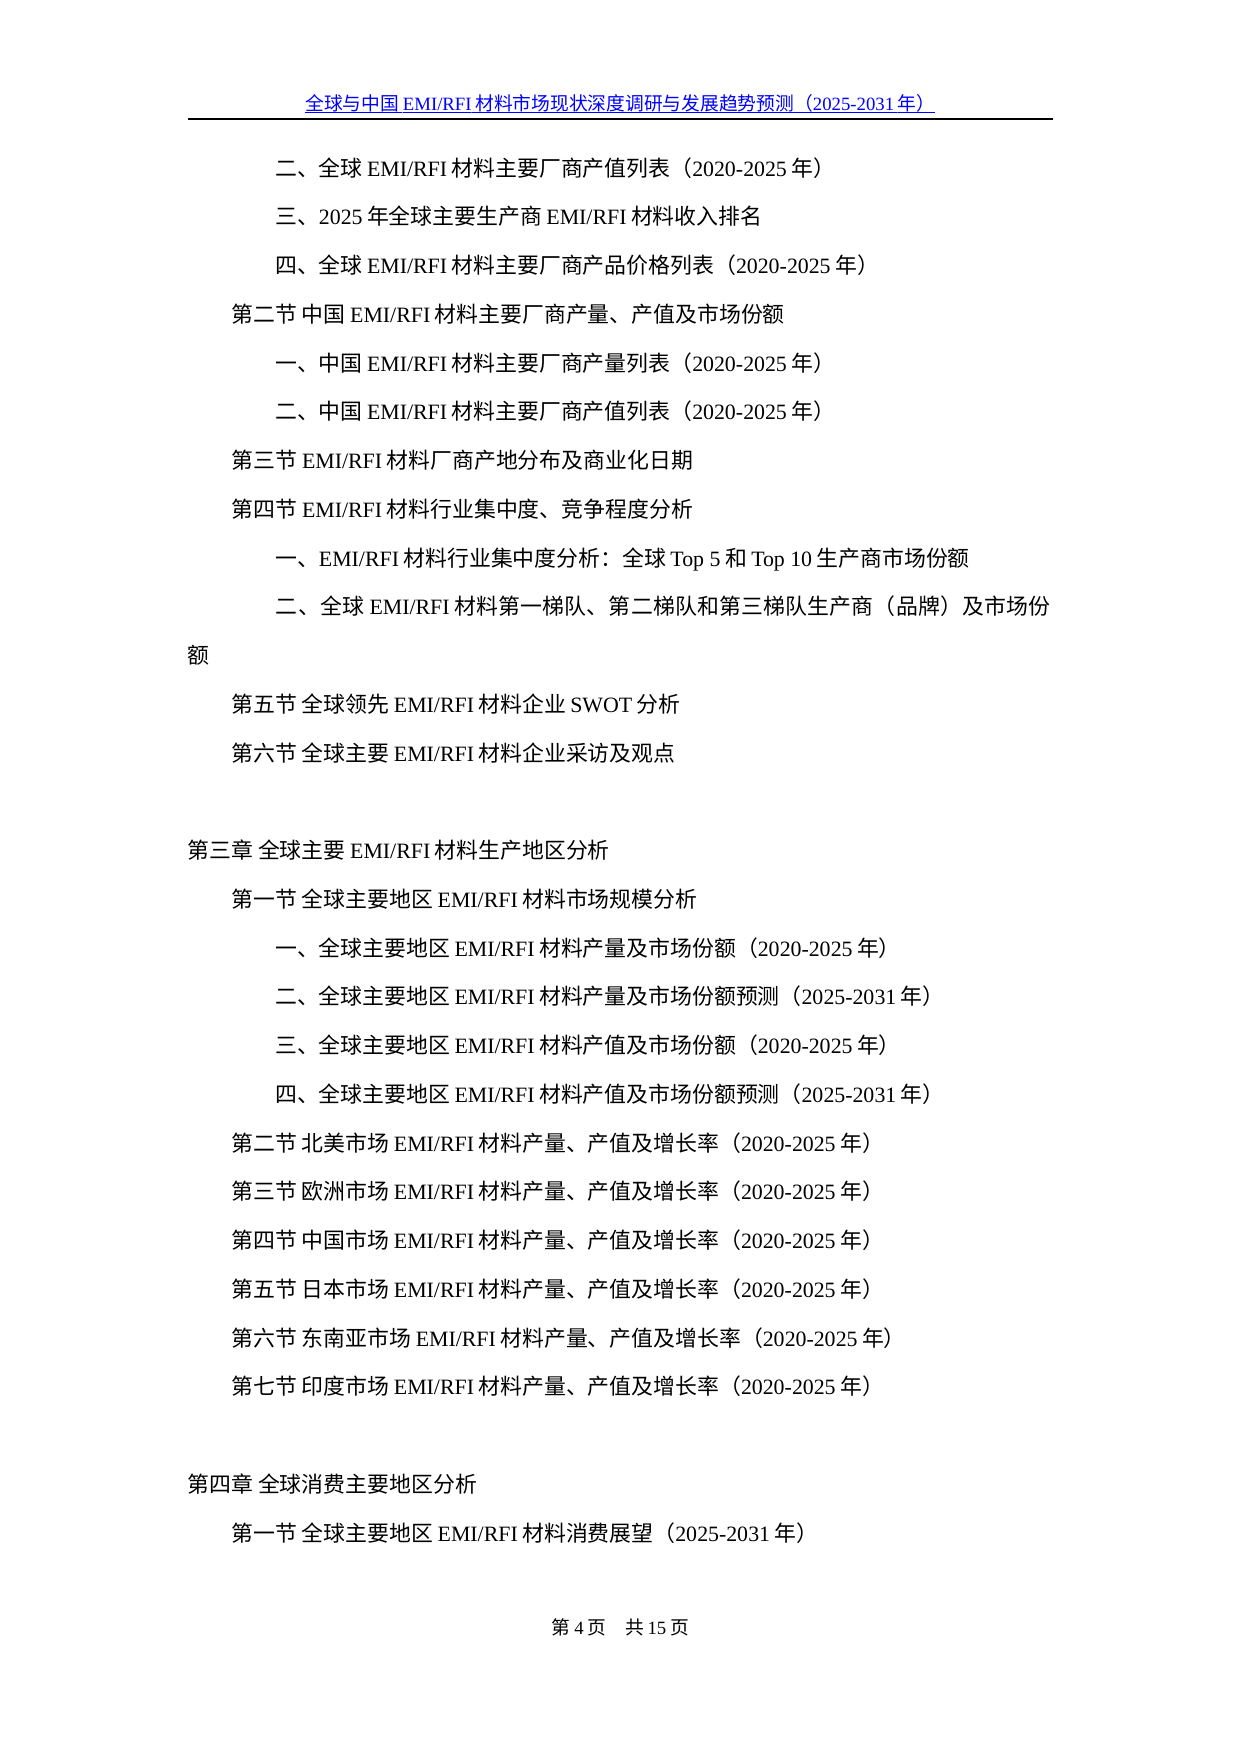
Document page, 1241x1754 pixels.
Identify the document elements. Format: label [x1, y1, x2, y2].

text [187, 150, 1053, 1548]
